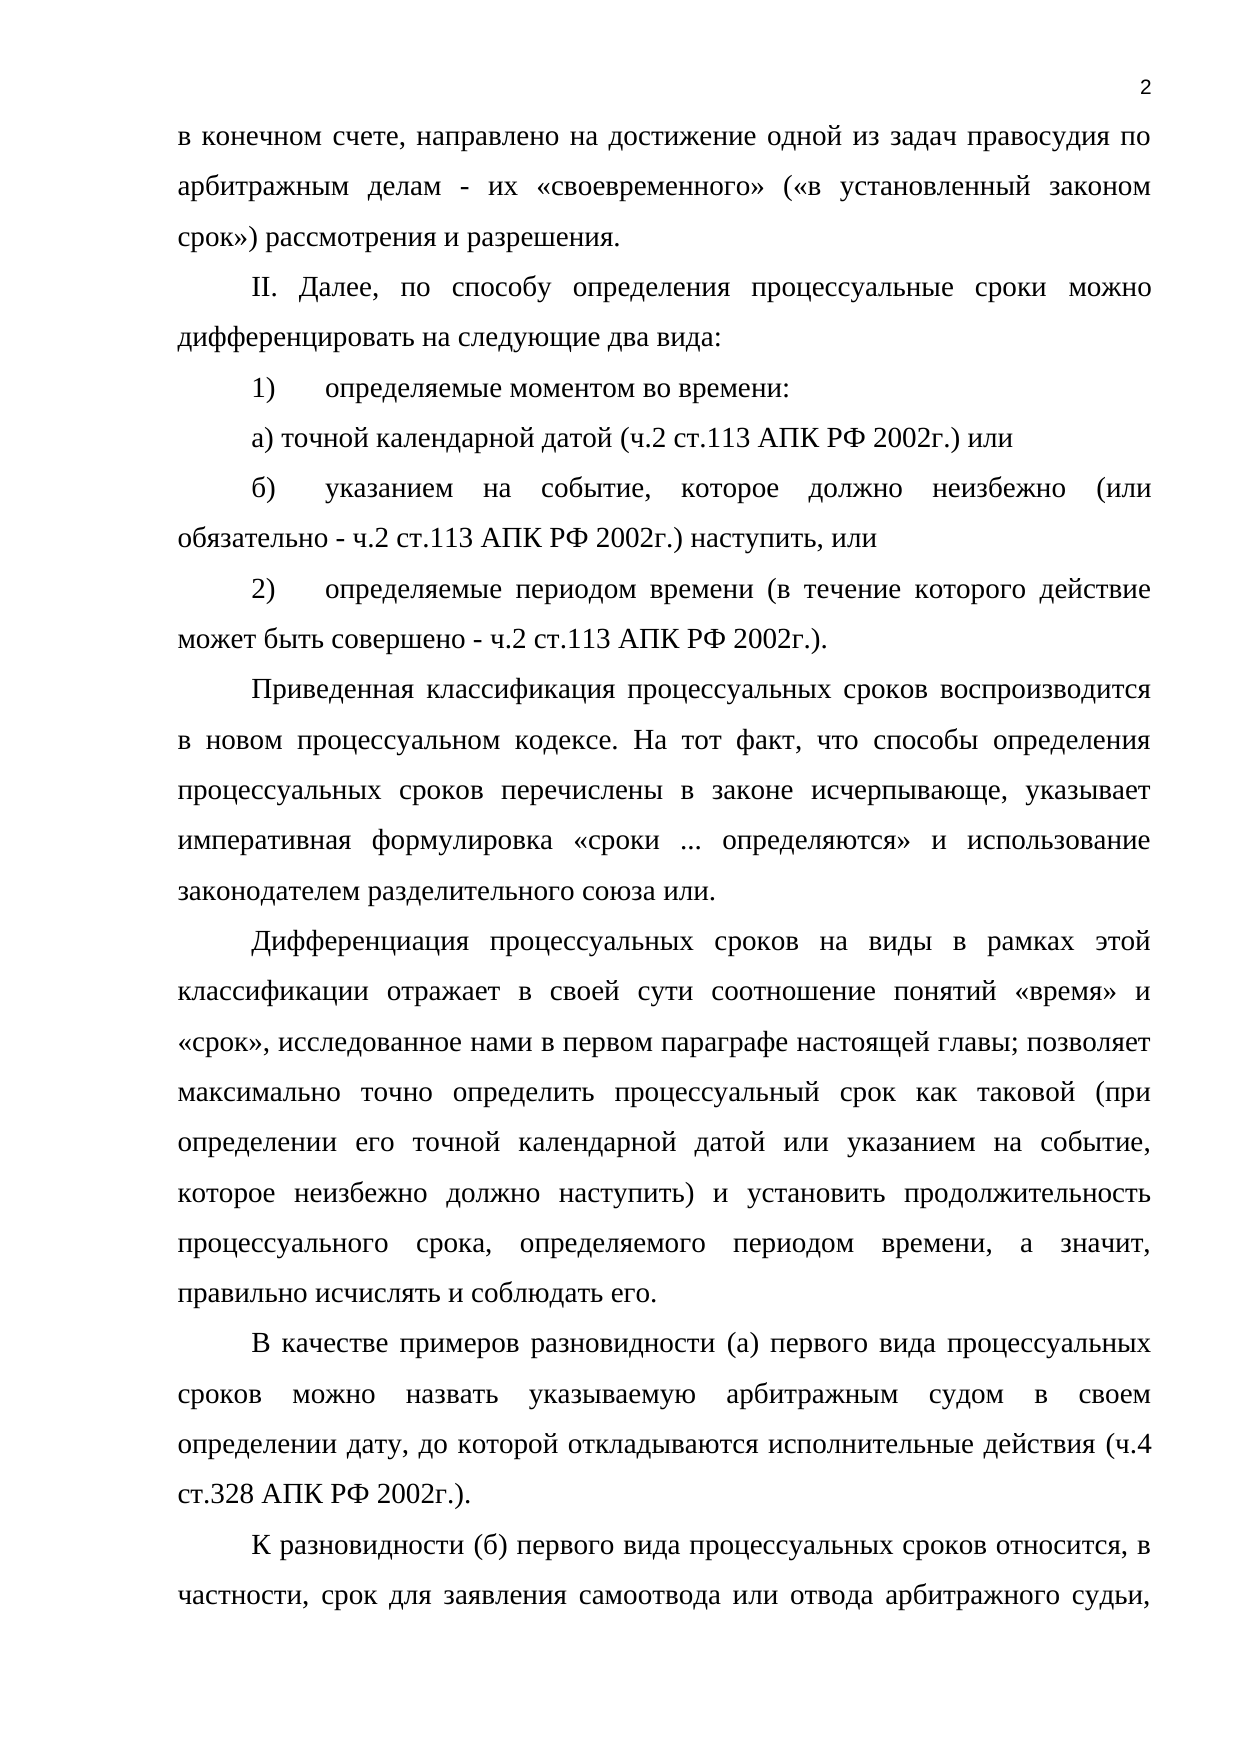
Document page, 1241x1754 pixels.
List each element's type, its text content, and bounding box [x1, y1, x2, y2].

text Дифференциация процессуальных сроков на виды в рамках этой классификации отражает в своей сути соотношение понятий «время» и «срок», исследованное нами в первом параграфе настоящей главы; позволяет максимально точно определить процессуальный срок как таковой (при определении его точной календарной датой или указанием на событие, которое неизбежно должно наступить) и установить продолжительность процессуального срока, определяемого периодом времени, а значит, правильно исчислять и соблюдать его. [177, 923, 1152, 1309]
text II. Далее, по способу определения процессуальные сроки можно дифференцировать на следующие два вида: [177, 269, 1152, 353]
text В качестве примеров разновидности (а) первого вида процессуальных сроков можно назвать указываемую арбитражным судом в своем определении дату, до которой откладываются исполнительные действия (ч.4 ст.328 АПК РФ 2002г.). [177, 1326, 1152, 1510]
text а) точной календарной датой (ч.2 ст.113 АПК РФ 2002г.) или [177, 420, 1152, 453]
text 2) определяемые периодом времени (в течение которого действие может быть совершено - ч.2 ст.113 АПК РФ 2002г.). [177, 571, 1152, 655]
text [177, 1527, 1152, 1611]
text Приведенная классификация процессуальных сроков воспроизводится в новом процессуальном кодексе. На тот факт, что способы определения процессуальных сроков перечислены в законе исчерпывающе, указывает императивная формулировка «сроки ... определяются» и использование законодателем разделительного союза или. [177, 672, 1152, 906]
text б) указанием на событие, которое должно неизбежно (или обязательно - ч.2 ст.113 АПК РФ 2002г.) наступить, или [177, 470, 1152, 554]
text 1) определяемые моментом во времени: [177, 370, 1152, 403]
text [177, 118, 1152, 252]
